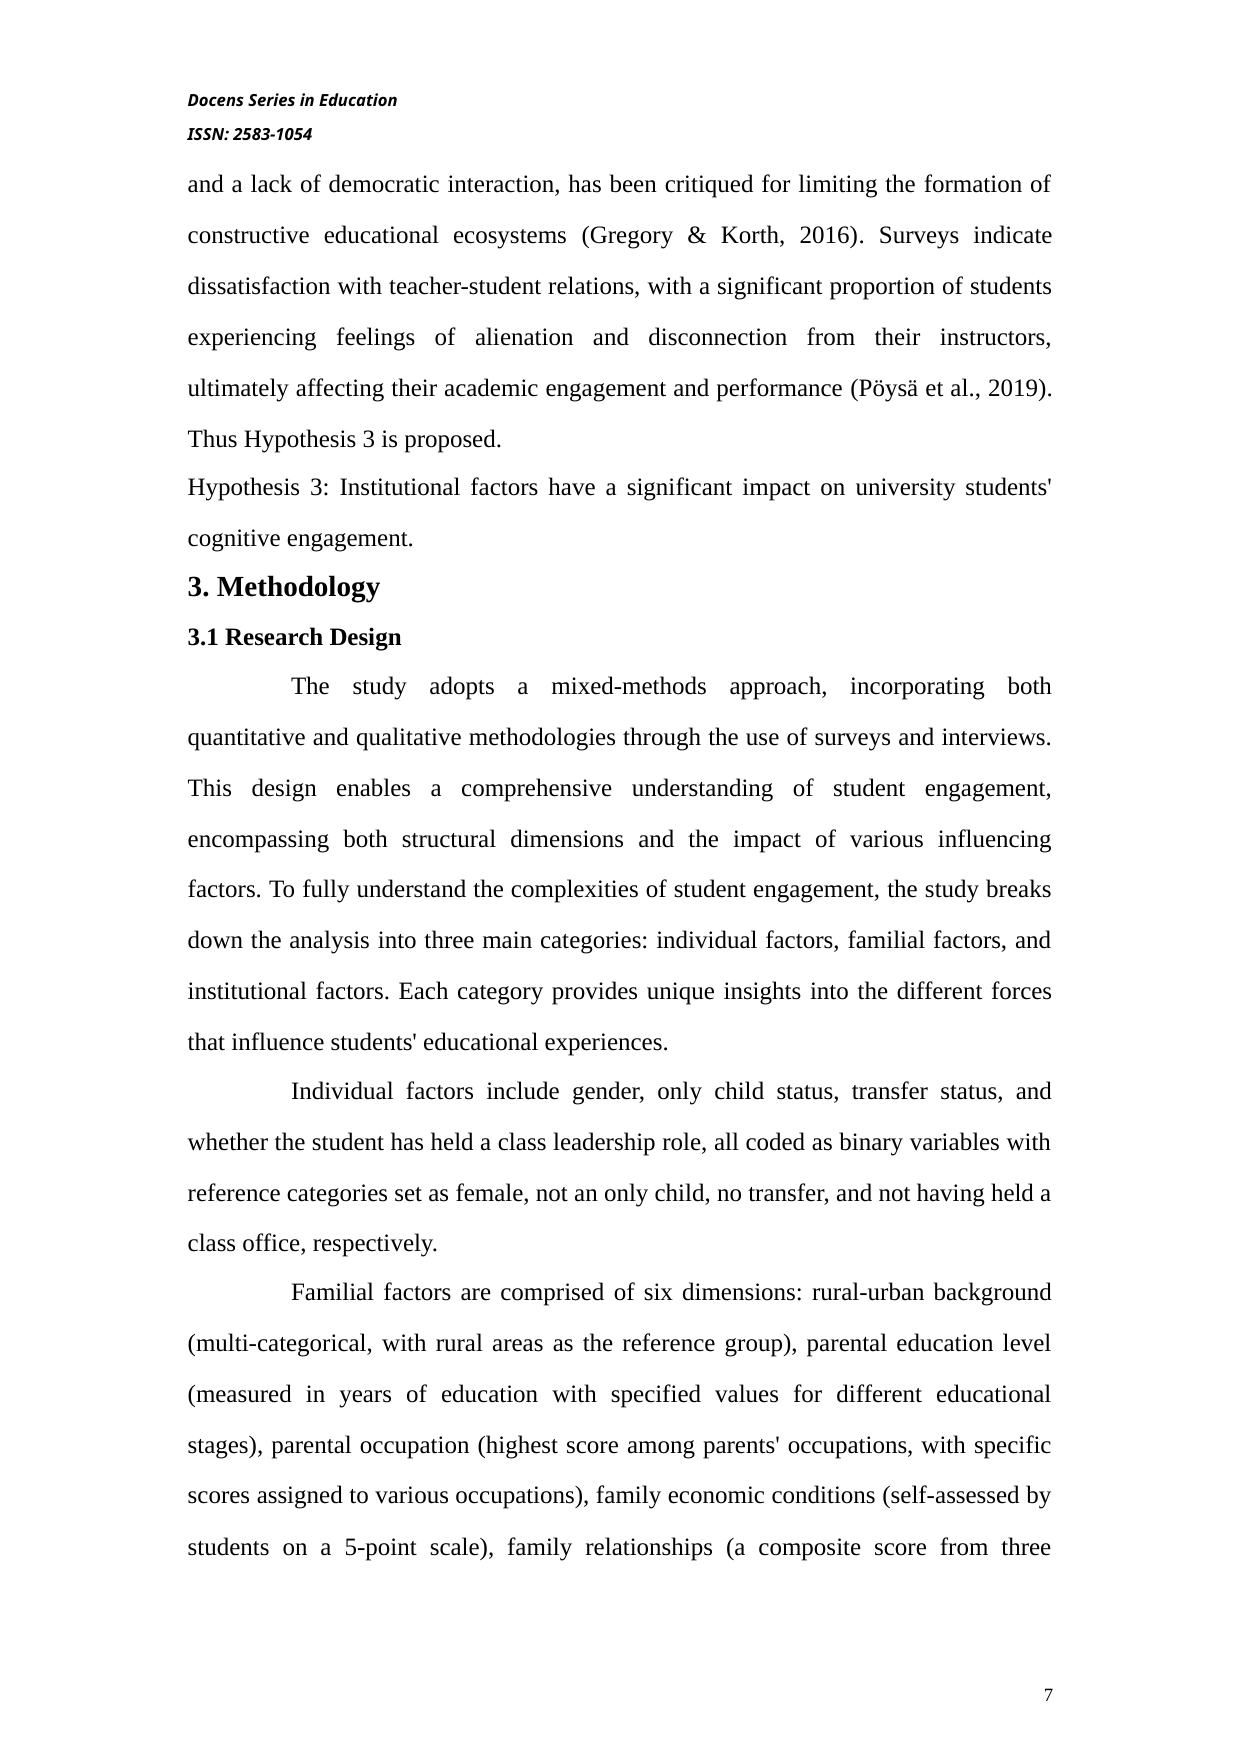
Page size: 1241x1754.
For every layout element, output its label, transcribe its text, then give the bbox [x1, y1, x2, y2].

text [187, 167, 1053, 456]
subtitle 3. Methodology [187, 569, 1053, 603]
text Hypothesis 3: Institutional factors have a significant impact on university students' cognitive engagement. [187, 470, 1053, 555]
text Individual factors include gender, only child status, transfer status, and whether the student has held a class leadership role, all coded as binary variables with reference categories set as female, not an only child, no transfer, and not having held a class office, respectively. [187, 1073, 1053, 1260]
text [187, 1274, 1053, 1563]
subtitle 3.1 Research Design [187, 620, 1053, 654]
text The study adopts a mixed-methods approach, incorporating both quantitative and qualitative methodologies through the use of surveys and interviews. This design enables a comprehensive understanding of student engagement, encompassing both structural dimensions and the impact of various influencing factors. To fully understand the complexities of student engagement, the study breaks down the analysis into three main categories: individual factors, familial factors, and institutional factors. Each category provides unique insights into the different forces that influence students' educational experiences. [187, 668, 1053, 1059]
